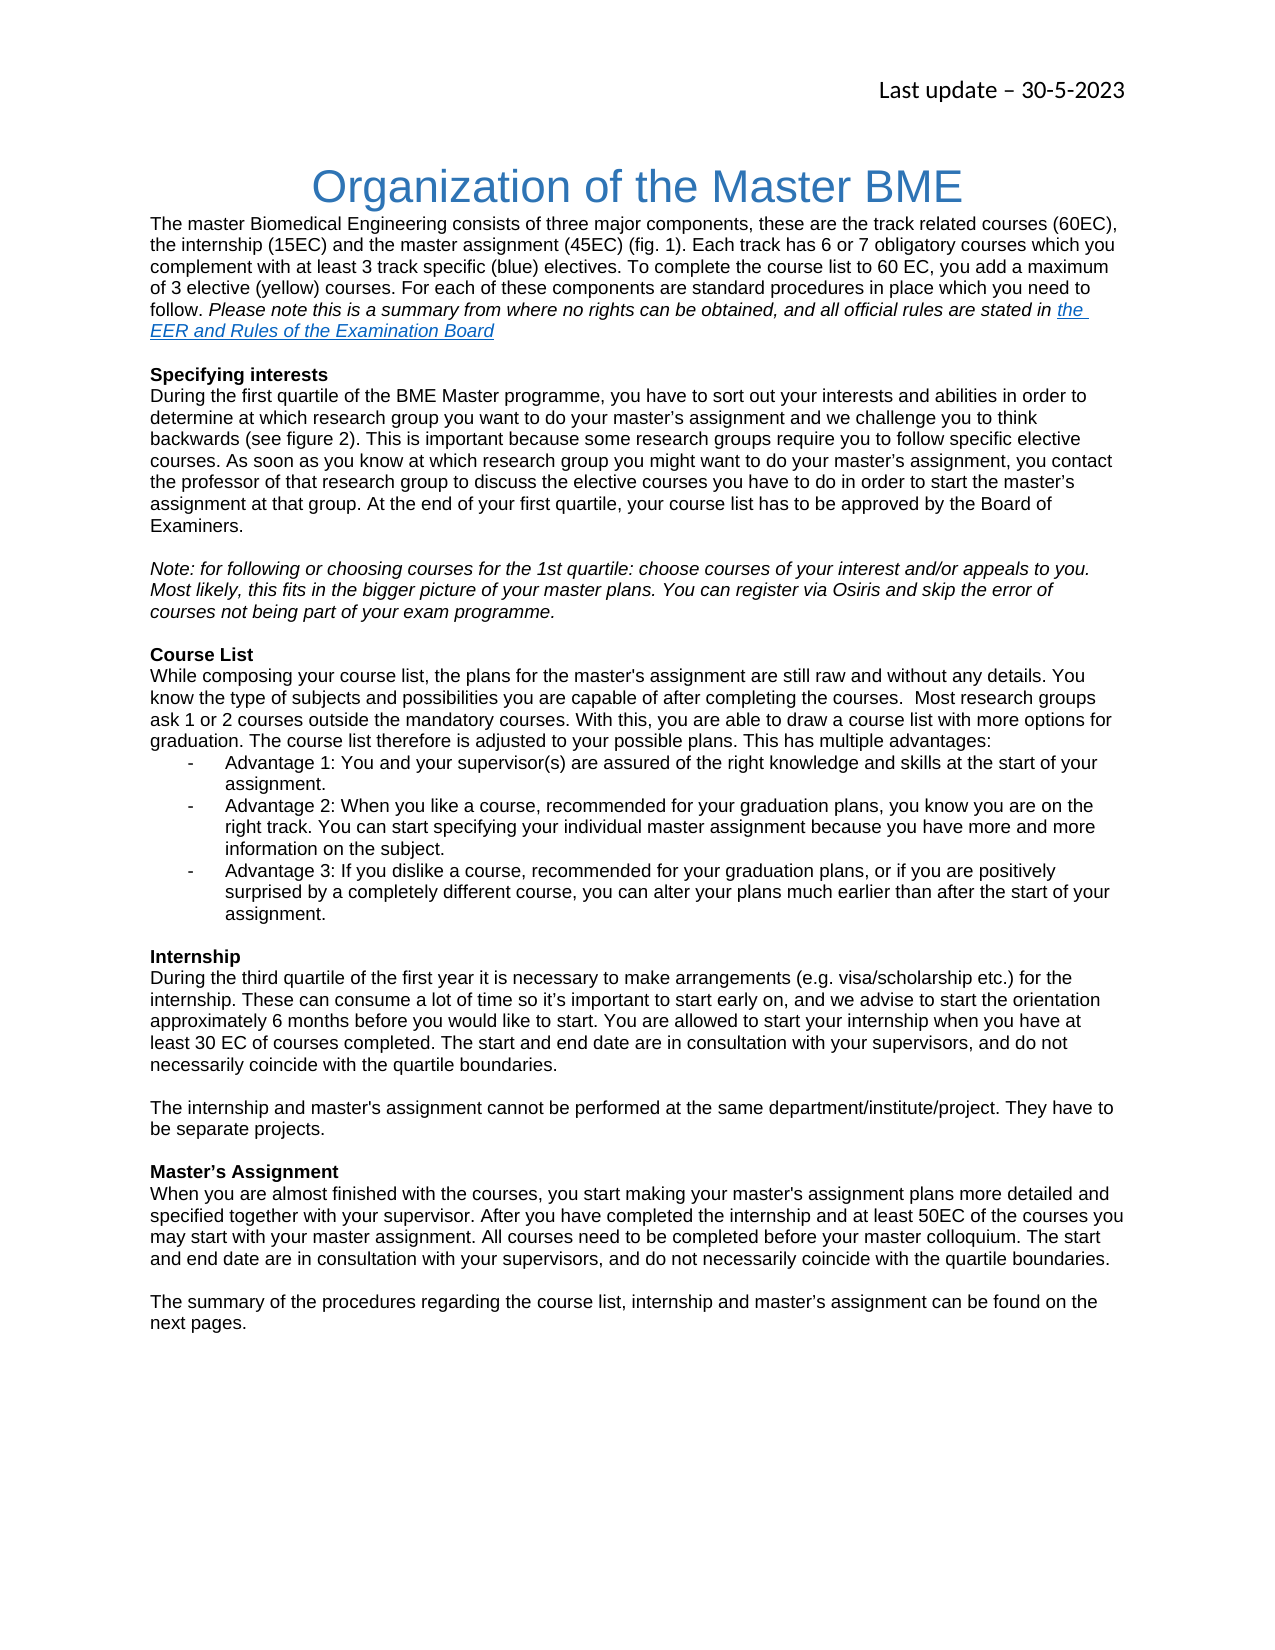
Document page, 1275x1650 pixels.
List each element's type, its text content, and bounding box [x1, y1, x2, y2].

text The master Biomedical Engineering consists of three major components, these are the track related courses (60EC), the internship (15EC) and the master assignment (45EC) (fig. 1). Each track has 6 or 7 obligatory courses which you complement with at least 3 track specific (blue) electives. To complete the course list to 60 EC, you add a maximum of 3 elective (yellow) courses. For each of these components are standard procedures in place which you need to follow. Please note this is a summary from where no rights can be obtained, and all official rules are stated in the EER and Rules of the Examination Board [150, 212, 1125, 342]
text Note: for following or choosing courses for the 1st quartile: choose courses of your interest and/or appeals to you. Most likely, this fits in the bigger picture of your master plans. You can register via Osiris and skip the error of courses not being part of your exam programme. [150, 557, 1125, 622]
subtitle Organization of the Master BME [150, 160, 1125, 212]
text The internship and master's assignment cannot be performed at the same department/institute/project. They have to be separate projects. [150, 1097, 1125, 1140]
text During the third quartile of the first year it is necessary to make arrangements (e.g. visa/scholarship etc.) for the internship. These can consume a lot of time so it’s important to start early on, and we advise to start the orientation approximately 6 months before you would like to start. You are allowed to start your internship when you have at least 30 EC of courses completed. The start and end date are in consultation with your supervisors, and do not necessarily coincide with the quartile boundaries. [150, 967, 1125, 1075]
text When you are almost finished with the courses, you start making your master's assignment plans more detailed and specified together with your supervisor. After you have completed the internship and at least 50EC of the courses you may start with your master assignment. All courses need to be completed before your master colloquium. The start and end date are in consultation with your supervisors, and do not necessarily coincide with the quartile boundaries. [150, 1183, 1125, 1269]
text Internship [150, 946, 1125, 967]
text Master’s Assignment [150, 1161, 1125, 1183]
text The summary of the procedures regarding the course list, internship and master’s assignment can be found on the next pages. [150, 1291, 1125, 1334]
text Course List While composing your course list, the plans for the master's assignment are still raw and without any details. You know the type of subjects and possibilities you are capable of after completing the courses. Most research groups ask 1 or 2 courses outside the mandatory courses. With this, you are able to draw a course list with more options for graduation. The course list therefore is adjusted to your possible plans. This has multiple advantages: [150, 644, 1125, 752]
list Advantage 3: If you dislike a course, recommended for your graduation plans, or if you are positively surprised by a completely different course, you can alter your plans much earlier than after the start of your assignment. [187, 859, 1125, 924]
list Advantage 1: You and your supervisor(s) are assured of the right knowledge and skills at the start of your assignment. [187, 752, 1125, 795]
text Specifying interests [150, 363, 1125, 385]
list Advantage 2: When you like a course, recommended for your graduation plans, you know you are on the right track. You can start specifying your individual master assignment because you have more and more information on the subject. [187, 795, 1125, 859]
text During the first quartile of the BME Master programme, you have to sort out your interests and abilities in order to determine at which research group you want to do your master’s assignment and we challenge you to think backwards (see figure 2). This is important because some research groups require you to follow specific elective courses. As soon as you know at which research group you might want to do your master’s assignment, you contact the professor of that research group to discuss the elective courses you have to do in order to start the master’s assignment at that group. At the end of your first quartile, your course list has to be approved by the Board of Examiners. [150, 385, 1125, 536]
